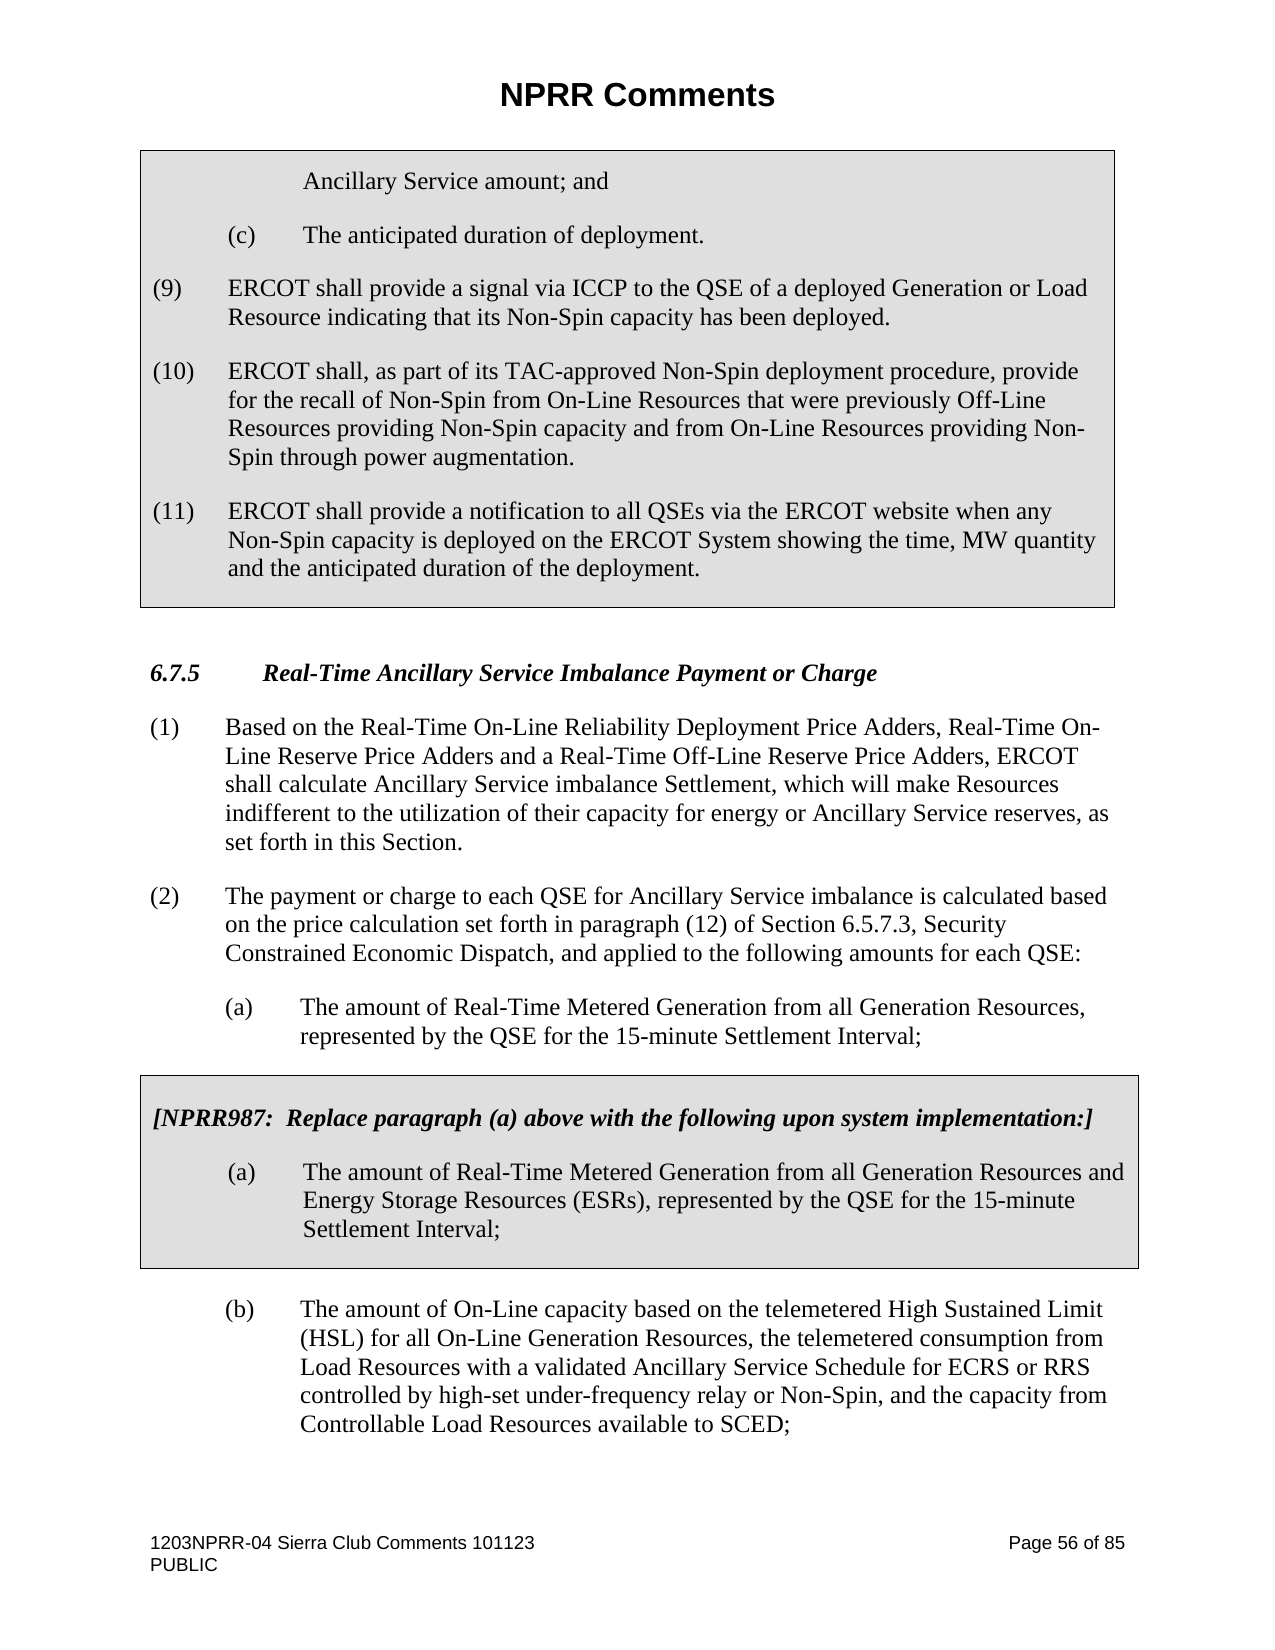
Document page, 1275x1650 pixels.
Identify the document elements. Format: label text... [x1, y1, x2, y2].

table_header [NPRR987: Replace paragraph (a) above with the following upon system implementation:] (a) The amount of Real-Time Metered Generation from all Generation Resources and Energy Storage Resources (ESRs), represented by the QSE for the 15-minute Settlement Interval; [141, 1076, 1138, 1268]
text (a) The amount of Real-Time Metered Generation from all Generation Resources, represented by the QSE for the 15-minute Settlement Interval; [225, 992, 1125, 1049]
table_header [141, 151, 1114, 607]
text (b) The amount of On-Line capacity based on the telemetered High Sustained Limit (HSL) for all On-Line Generation Resources, the telemetered consumption from Load Resources with a validated Ancillary Service Schedule for ECRS or RRS controlled by high-set under-frequency relay or Non-Spin, and the capacity from Controllable Load Resources available to SCED; [225, 1294, 1125, 1438]
text 6.7.5 Real-Time Ancillary Service Imbalance Payment or Charge [150, 658, 1125, 687]
text (2) The payment or charge to each QSE for Ancillary Service imbalance is calculated based on the price calculation set forth in paragraph (12) of Section 6.5.7.3, Security Constrained Economic Dispatch, and applied to the following amounts for each QSE: [150, 881, 1125, 967]
text (1) Based on the Real-Time On-Line Reliability Deployment Price Adders, Real-Time On-Line Reserve Price Adders and a Real-Time Off-Line Reserve Price Adders, ERCOT shall calculate Ancillary Service imbalance Settlement, which will make Resources indifferent to the utilization of their capacity for energy or Ancillary Service reserves, as set forth in this Section. [150, 712, 1125, 856]
